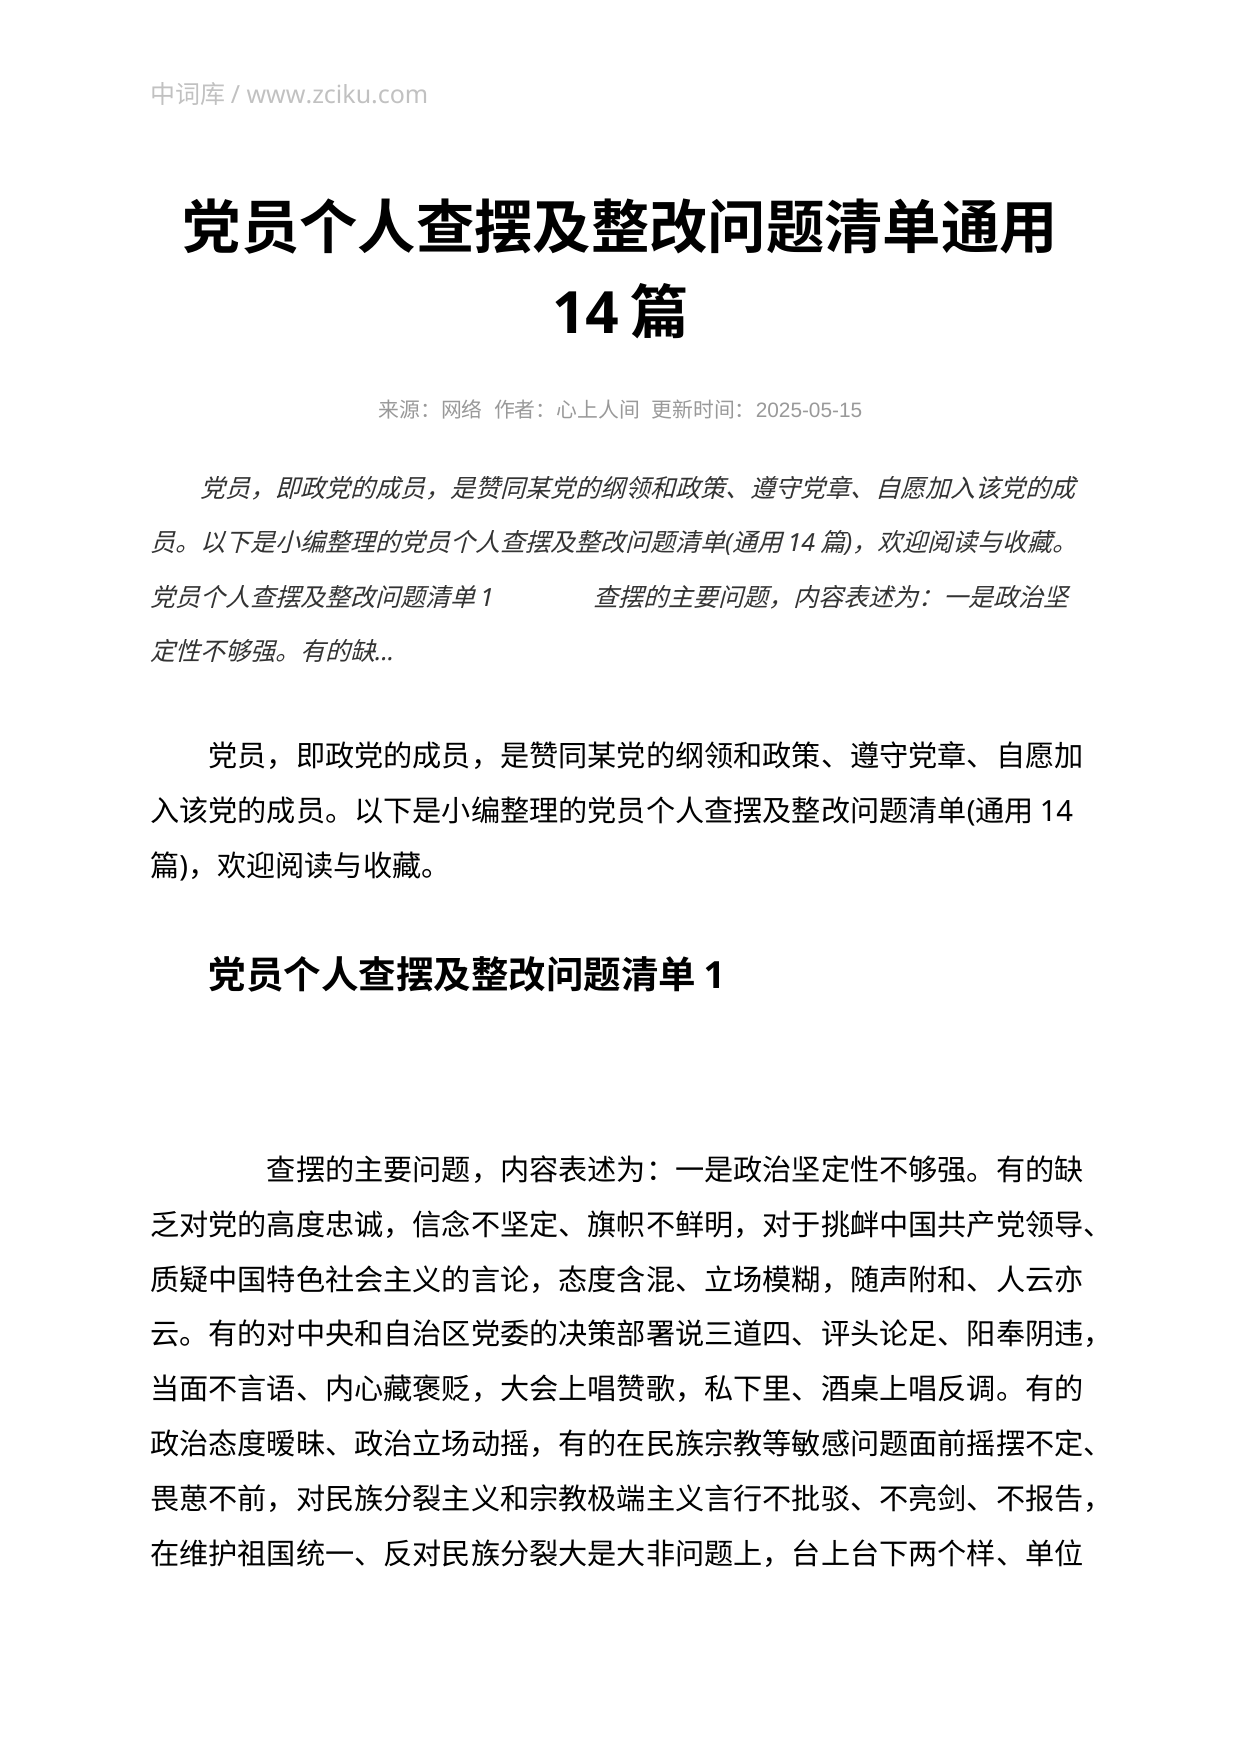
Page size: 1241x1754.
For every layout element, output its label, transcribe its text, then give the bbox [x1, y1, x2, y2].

text 党员个人查摆及整改问题清单1 [150, 944, 1090, 999]
text 来源：网络 作者：心上人间 更新时间：2025-05-15 [150, 397, 1090, 421]
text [150, 1146, 1090, 1573]
subtitle 党员个人查摆及整改问题清单通用14篇 [150, 181, 1090, 351]
text 党员，即政党的成员，是赞同某党的纲领和政策、遵守党章、自愿加入该党的成员。以下是小编整理的党员个人查摆及整改问题清单(通用14篇)，欢迎阅读与收藏。 [150, 733, 1090, 885]
text 党员，即政党的成员，是赞同某党的纲领和政策、遵守党章、自愿加入该党的成员。以下是小编整理的党员个人查摆及整改问题清单(通用14篇)，欢迎阅读与收藏。党员个人查摆及整改问题清单1 查摆的主要问题，内容表述为：一是政治坚定性不够强。有的缺... [150, 468, 1090, 668]
